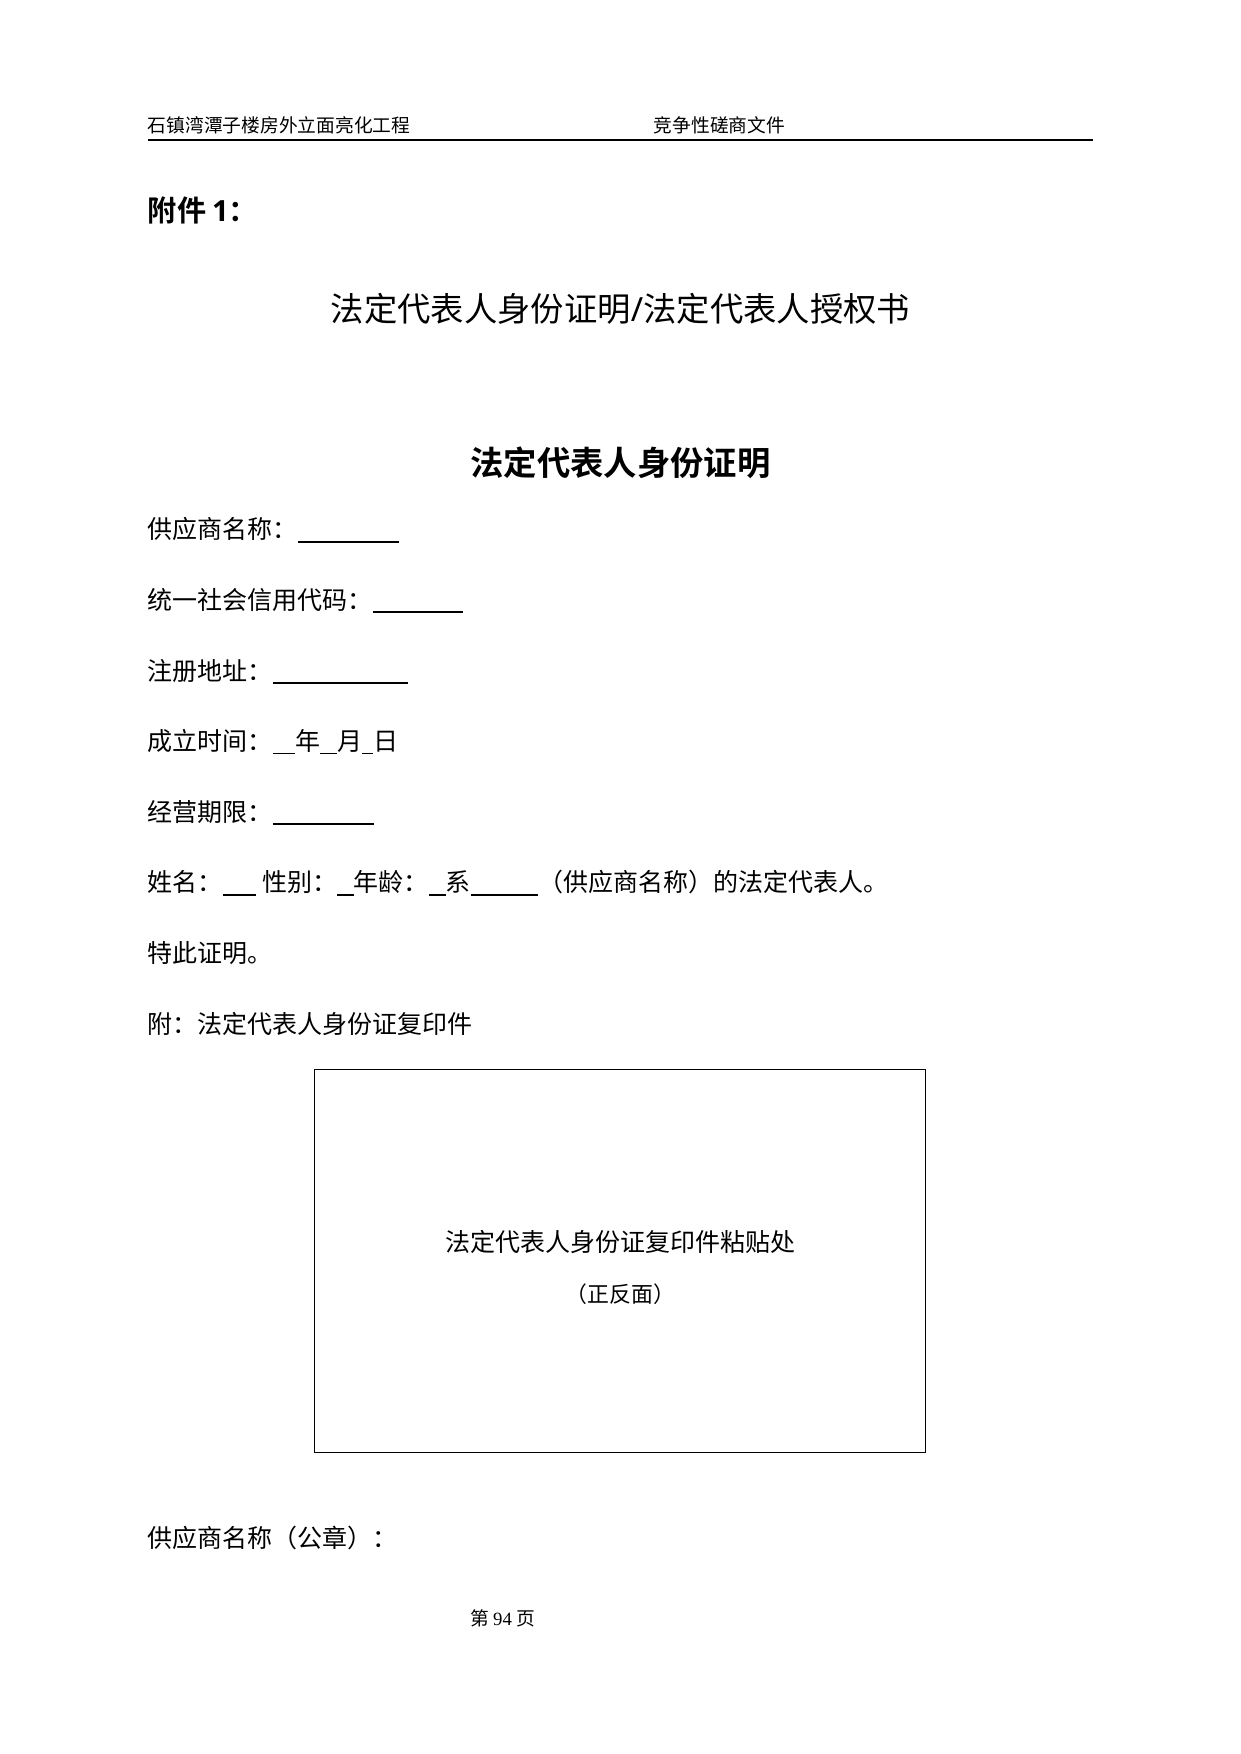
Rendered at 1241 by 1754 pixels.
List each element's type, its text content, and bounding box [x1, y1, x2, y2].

text 统一社会信用代码： [148, 580, 1093, 617]
text 附：法定代表人身份证复印件 [148, 1004, 1093, 1040]
text 成立时间： 年 月 日 [148, 722, 1093, 758]
text 法定代表人身份证明/法定代表人授权书 [148, 274, 1093, 339]
text 姓名： 性别： 年龄： 系 （供应商名称）的法定代表人。 [148, 863, 1093, 899]
text 经营期限： [148, 792, 1093, 828]
text 注册地址： [148, 651, 1093, 687]
text 供应商名称： [148, 510, 1093, 546]
text 供应商名称（公章）： [148, 1518, 1049, 1554]
text 附件1： [148, 177, 1093, 242]
table_header 法定代表人身份证复印件粘贴处 （正反面） [315, 1070, 925, 1452]
text 特此证明。 [148, 933, 1093, 970]
text 法定代表人身份证明 [148, 428, 1093, 493]
